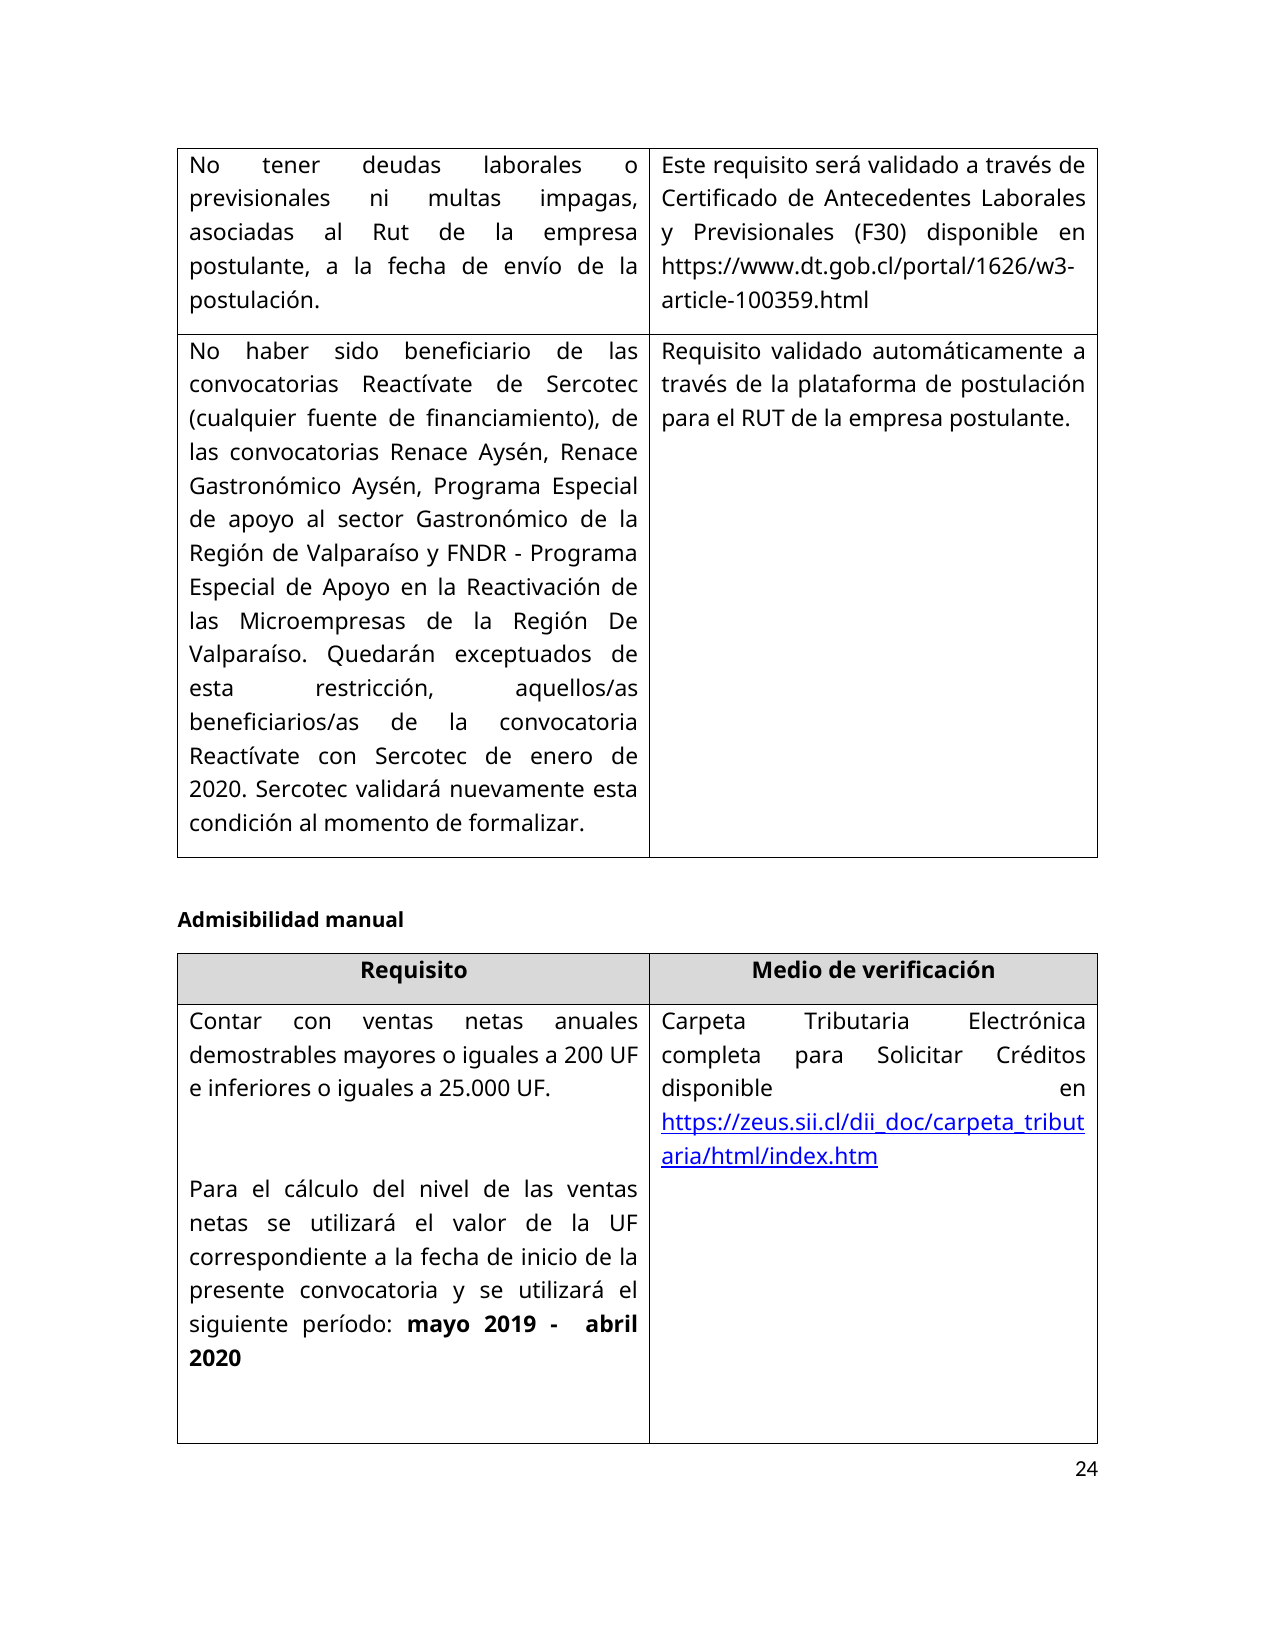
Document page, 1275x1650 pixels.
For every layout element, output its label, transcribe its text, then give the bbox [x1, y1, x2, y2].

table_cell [650, 1005, 1097, 1442]
table_header Requisito [178, 954, 649, 1004]
table_cell No haber sido beneficiario de las convocatorias Reactívate de Sercotec (cualquier fuente de financiamiento), de las convocatorias Renace Aysén, Renace Gastronómico Aysén, Programa Especial de apoyo al sector Gastronómico de la Región de Valparaíso y FNDR - Programa Especial de Apoyo en la Reactivación de las Microempresas de la Región De Valparaíso. Quedarán exceptuados de esta restricción, aquellos/as beneficiarios/as de la convocatoria Reactívate con Sercotec de enero de 2020. Sercotec validará nuevamente esta condición al momento de formalizar. [178, 335, 649, 857]
table_cell No tener deudas laborales o previsionales ni multas impagas, asociadas al Rut de la empresa postulante, a la fecha de envío de la postulación. [178, 149, 649, 334]
table_cell Requisito validado automáticamente a través de la plataforma de postulación para el RUT de la empresa postulante. [650, 335, 1097, 857]
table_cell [178, 1005, 649, 1442]
table_cell Este requisito será validado a través de Certificado de Antecedentes Laborales y Previsionales (F30) disponible en https://www.dt.gob.cl/portal/1626/w3-article-100359.html [650, 149, 1097, 334]
table_header Medio de verificación [650, 954, 1097, 1004]
text Admisibilidad manual [177, 906, 1098, 934]
